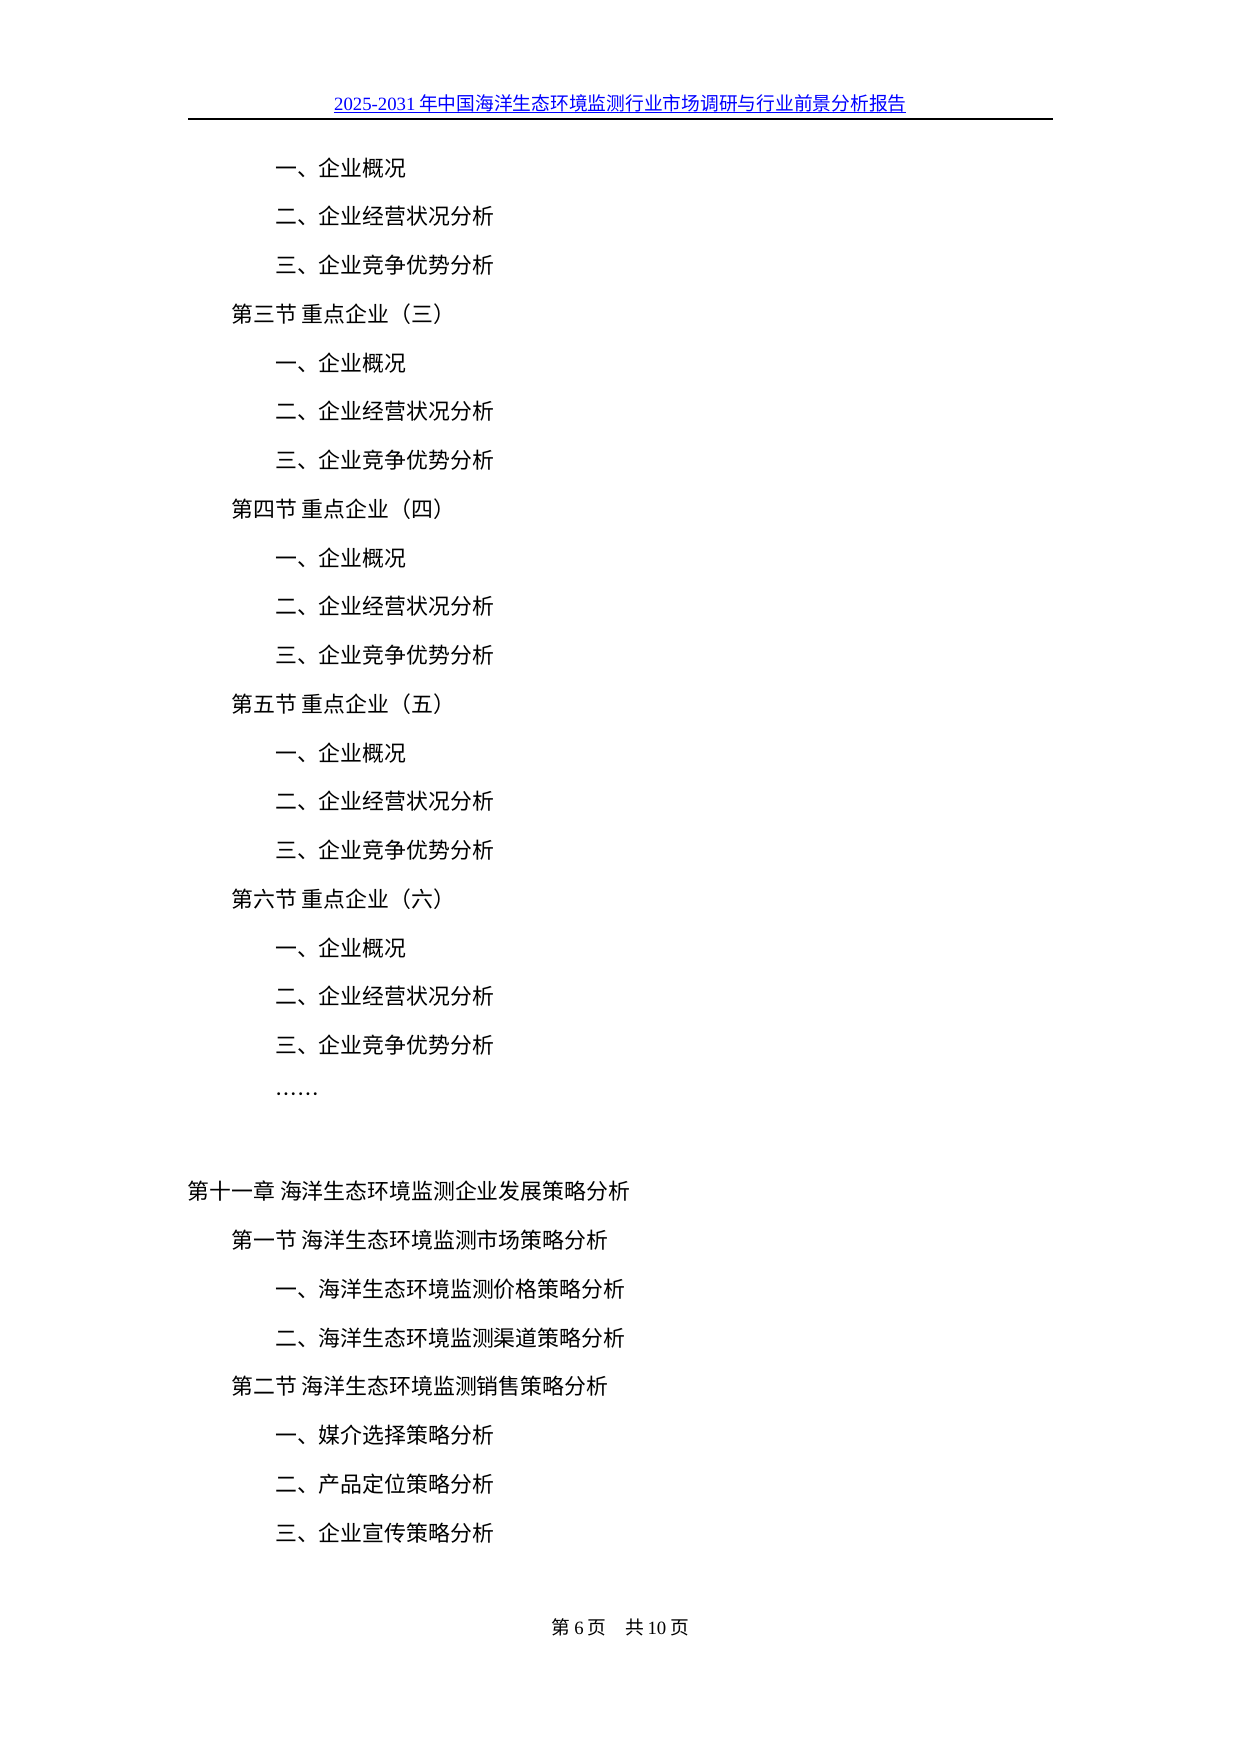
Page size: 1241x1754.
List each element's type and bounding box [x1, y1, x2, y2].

text [187, 150, 1053, 1548]
